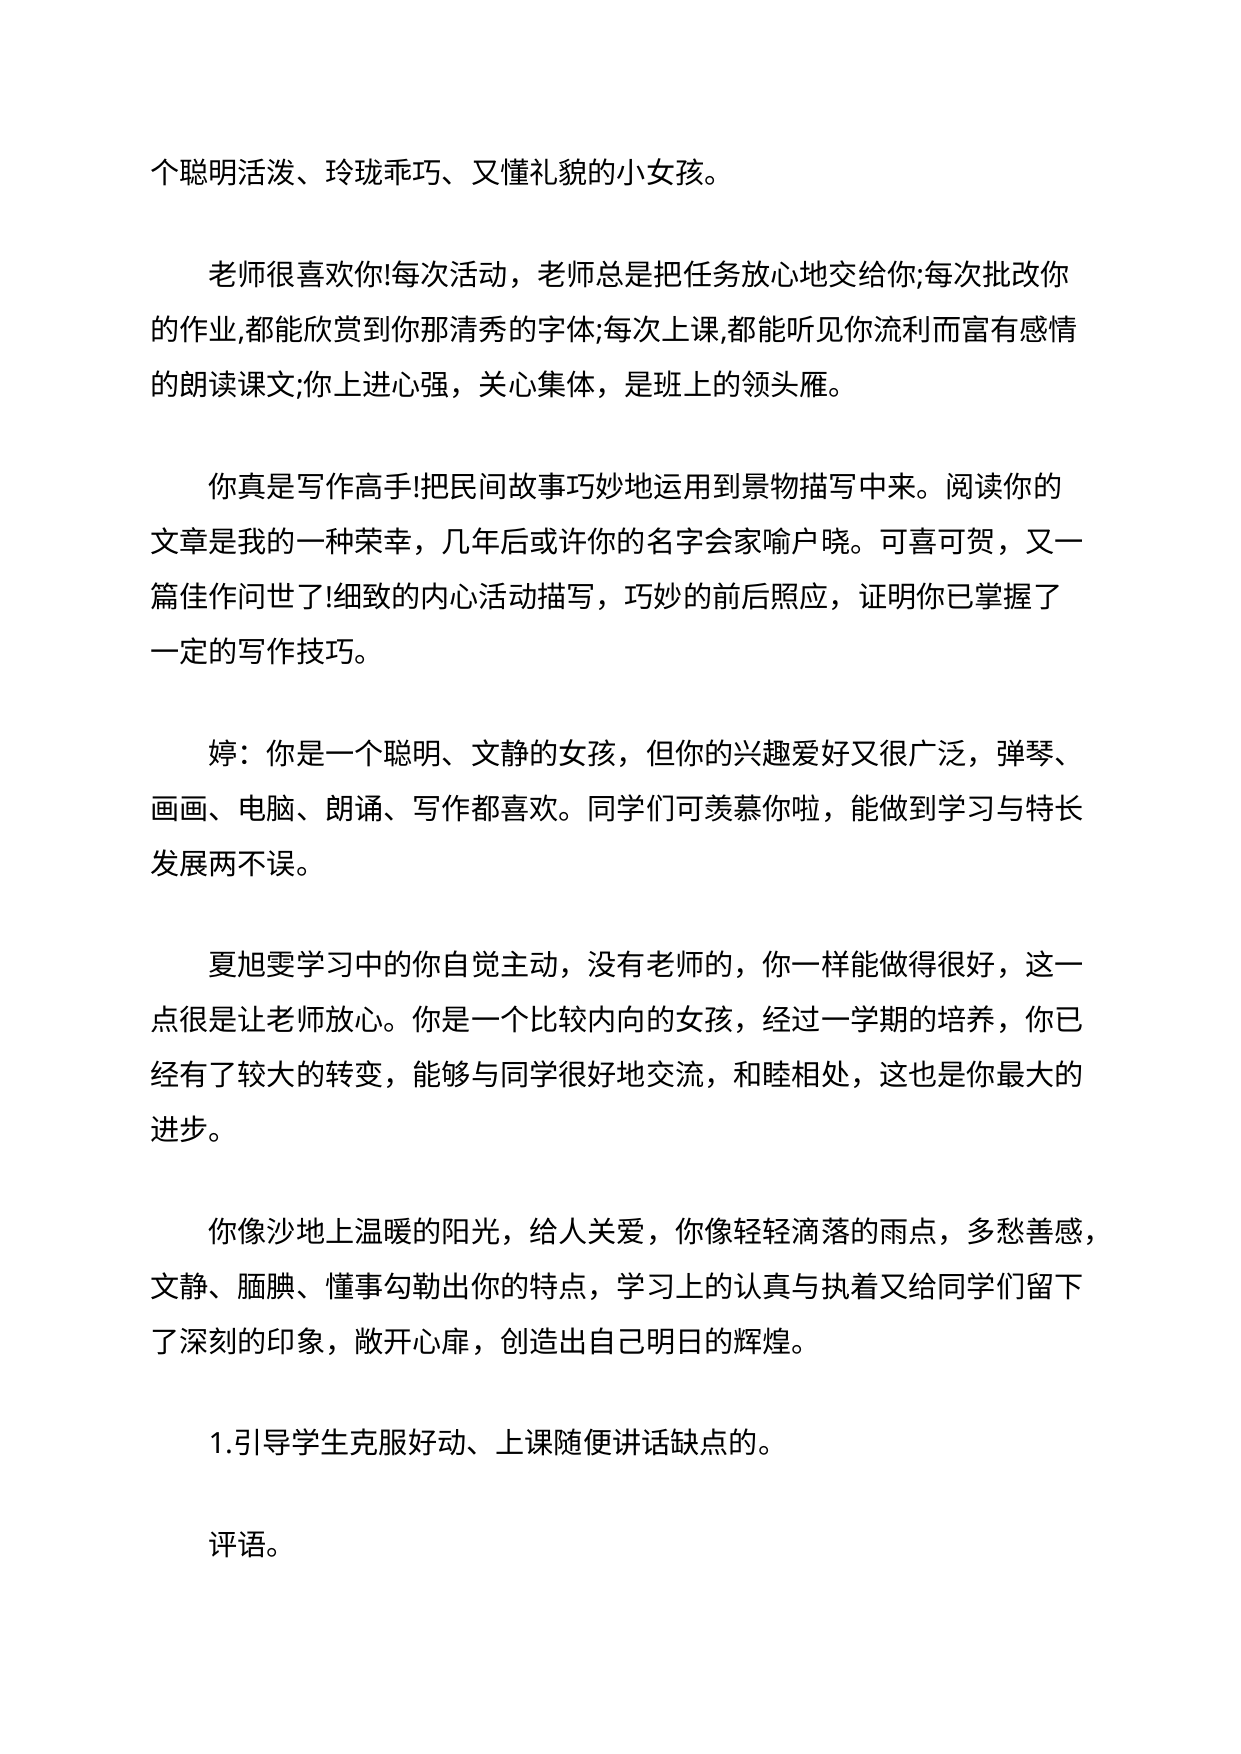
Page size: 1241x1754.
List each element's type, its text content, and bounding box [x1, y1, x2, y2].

text 夏旭雯学习中的你自觉主动，没有老师的，你一样能做得很好，这一点很是让老师放心。你是一个比较内向的女孩，经过一学期的培养，你已经有了较大的转变，能够与同学很好地交流，和睦相处，这也是你最大的进步。 [150, 942, 1090, 1149]
text 老师很喜欢你!每次活动，老师总是把任务放心地交给你;每次批改你的作业,都能欣赏到你那清秀的字体;每次上课,都能听见你流利而富有感情的朗读课文;你上进心强，关心集体，是班上的领头雁。 [150, 252, 1090, 404]
text 婷：你是一个聪明、文静的女孩，但你的兴趣爱好又很广泛，弹琴、画画、电脑、朗诵、写作都喜欢。同学们可羡慕你啦，能做到学习与特长发展两不误。 [150, 730, 1090, 882]
text 评语。 [150, 1522, 1090, 1564]
text 你像沙地上温暖的阳光，给人关爱，你像轻轻滴落的雨点，多愁善感，文静、腼腆、懂事勾勒出你的特点，学习上的认真与执着又给同学们留下了深刻的印象，敞开心扉，创造出自己明日的辉煌。 [150, 1208, 1090, 1361]
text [150, 150, 1090, 192]
text 1.引导学生克服好动、上课随便讲话缺点的。 [150, 1420, 1090, 1462]
text 你真是写作高手!把民间故事巧妙地运用到景物描写中来。阅读你的文章是我的一种荣幸，几年后或许你的名字会家喻户晓。可喜可贺，又一篇佳作问世了!细致的内心活动描写，巧妙的前后照应，证明你已掌握了一定的写作技巧。 [150, 464, 1090, 671]
